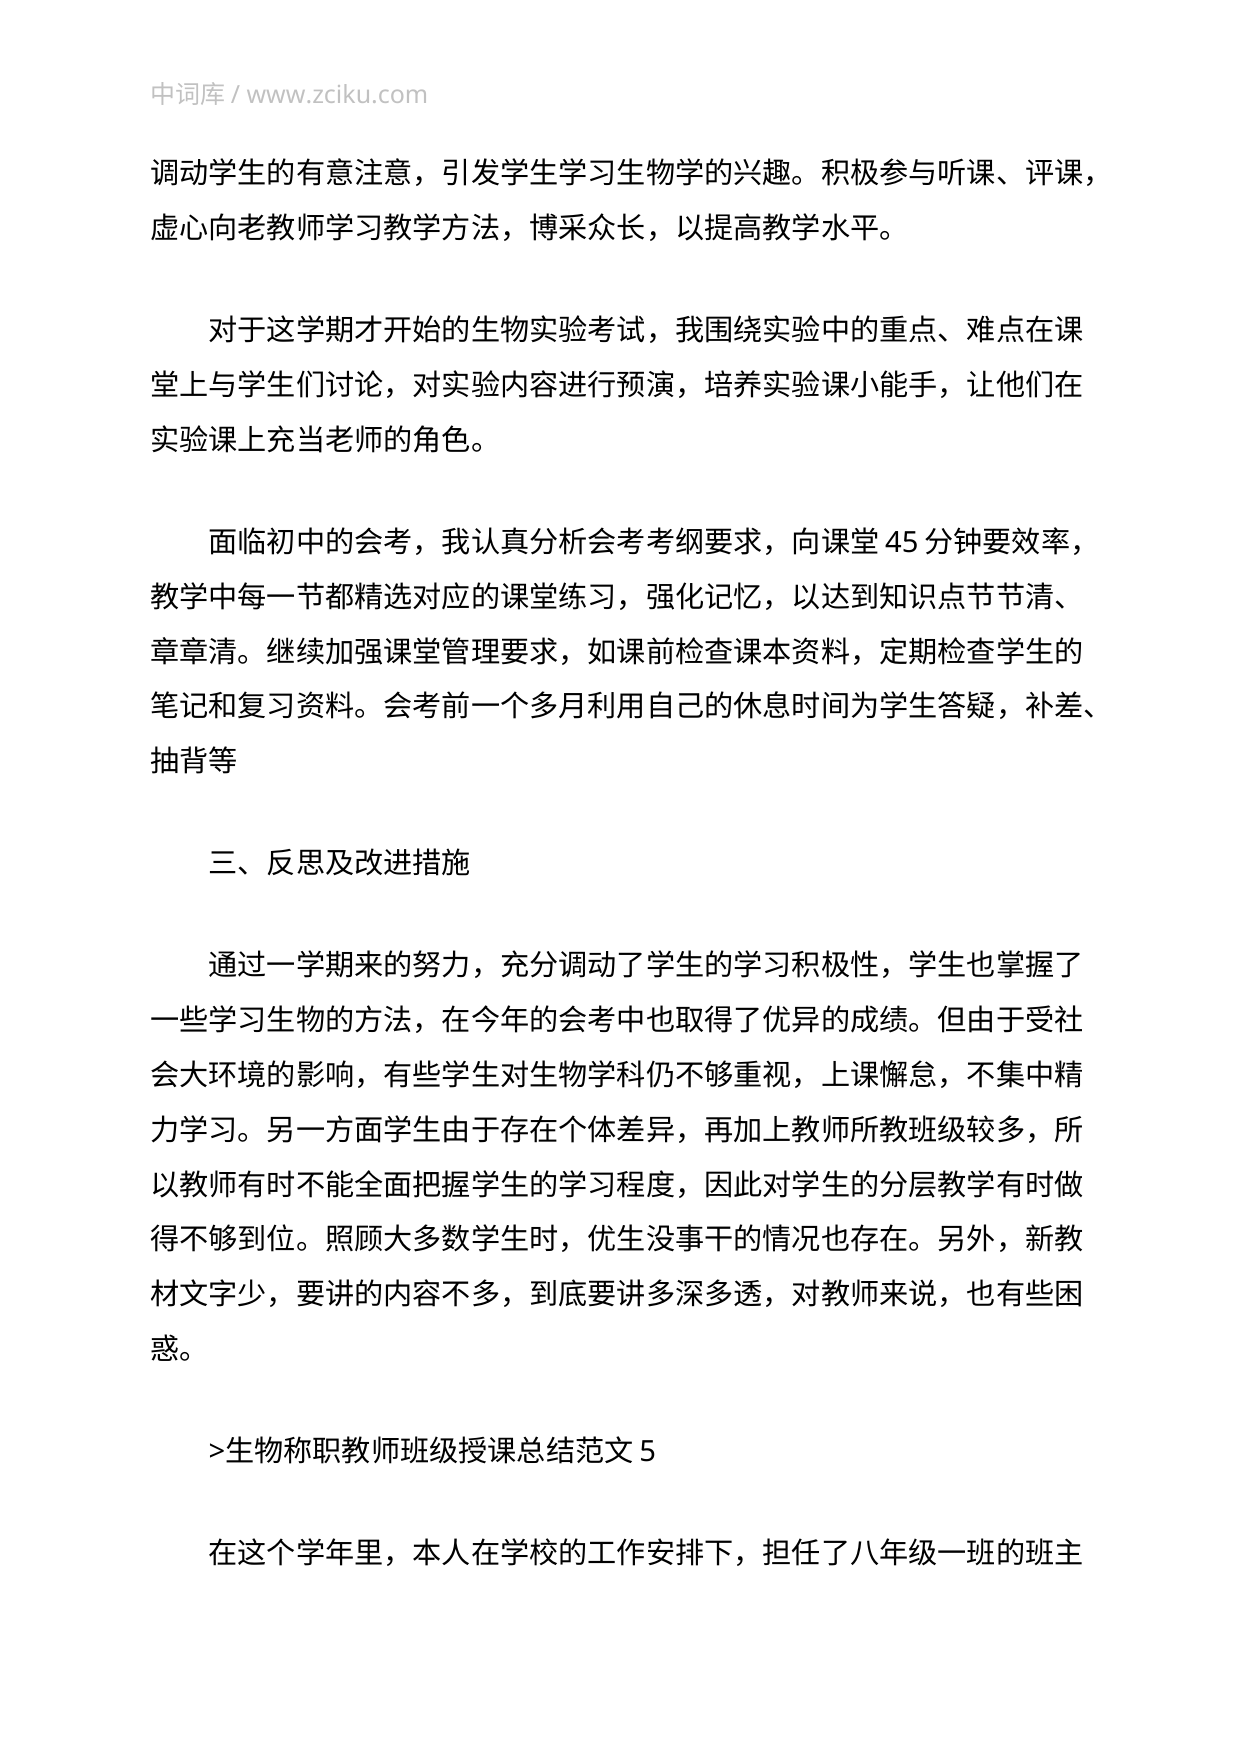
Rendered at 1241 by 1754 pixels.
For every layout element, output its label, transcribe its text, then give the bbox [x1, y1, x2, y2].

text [150, 1529, 1090, 1572]
text 三、反思及改进措施 [150, 840, 1090, 882]
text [150, 150, 1090, 247]
text 通过一学期来的努力，充分调动了学生的学习积极性，学生也掌握了一些学习生物的方法，在今年的会考中也取得了优异的成绩。但由于受社会大环境的影响，有些学生对生物学科仍不够重视，上课懈怠，不集中精力学习。另一方面学生由于存在个体差异，再加上教师所教班级较多，所以教师有时不能全面把握学生的学习程度，因此对学生的分层教学有时做得不够到位。照顾大多数学生时，优生没事干的情况也存在。另外，新教材文字少，要讲的内容不多，到底要讲多深多透，对教师来说，也有些困惑。 [150, 941, 1090, 1368]
text 对于这学期才开始的生物实验考试，我围绕实验中的重点、难点在课堂上与学生们讨论，对实验内容进行预演，培养实验课小能手，让他们在实验课上充当老师的角色。 [150, 307, 1090, 459]
text 面临初中的会考，我认真分析会考考纲要求，向课堂45分钟要效率，教学中每一节都精选对应的课堂练习，强化记忆，以达到知识点节节清、章章清。继续加强课堂管理要求，如课前检查课本资料，定期检查学生的笔记和复习资料。会考前一个多月利用自己的休息时间为学生答疑，补差、抽背等 [150, 518, 1090, 780]
text >生物称职教师班级授课总结范文5 [150, 1427, 1090, 1470]
